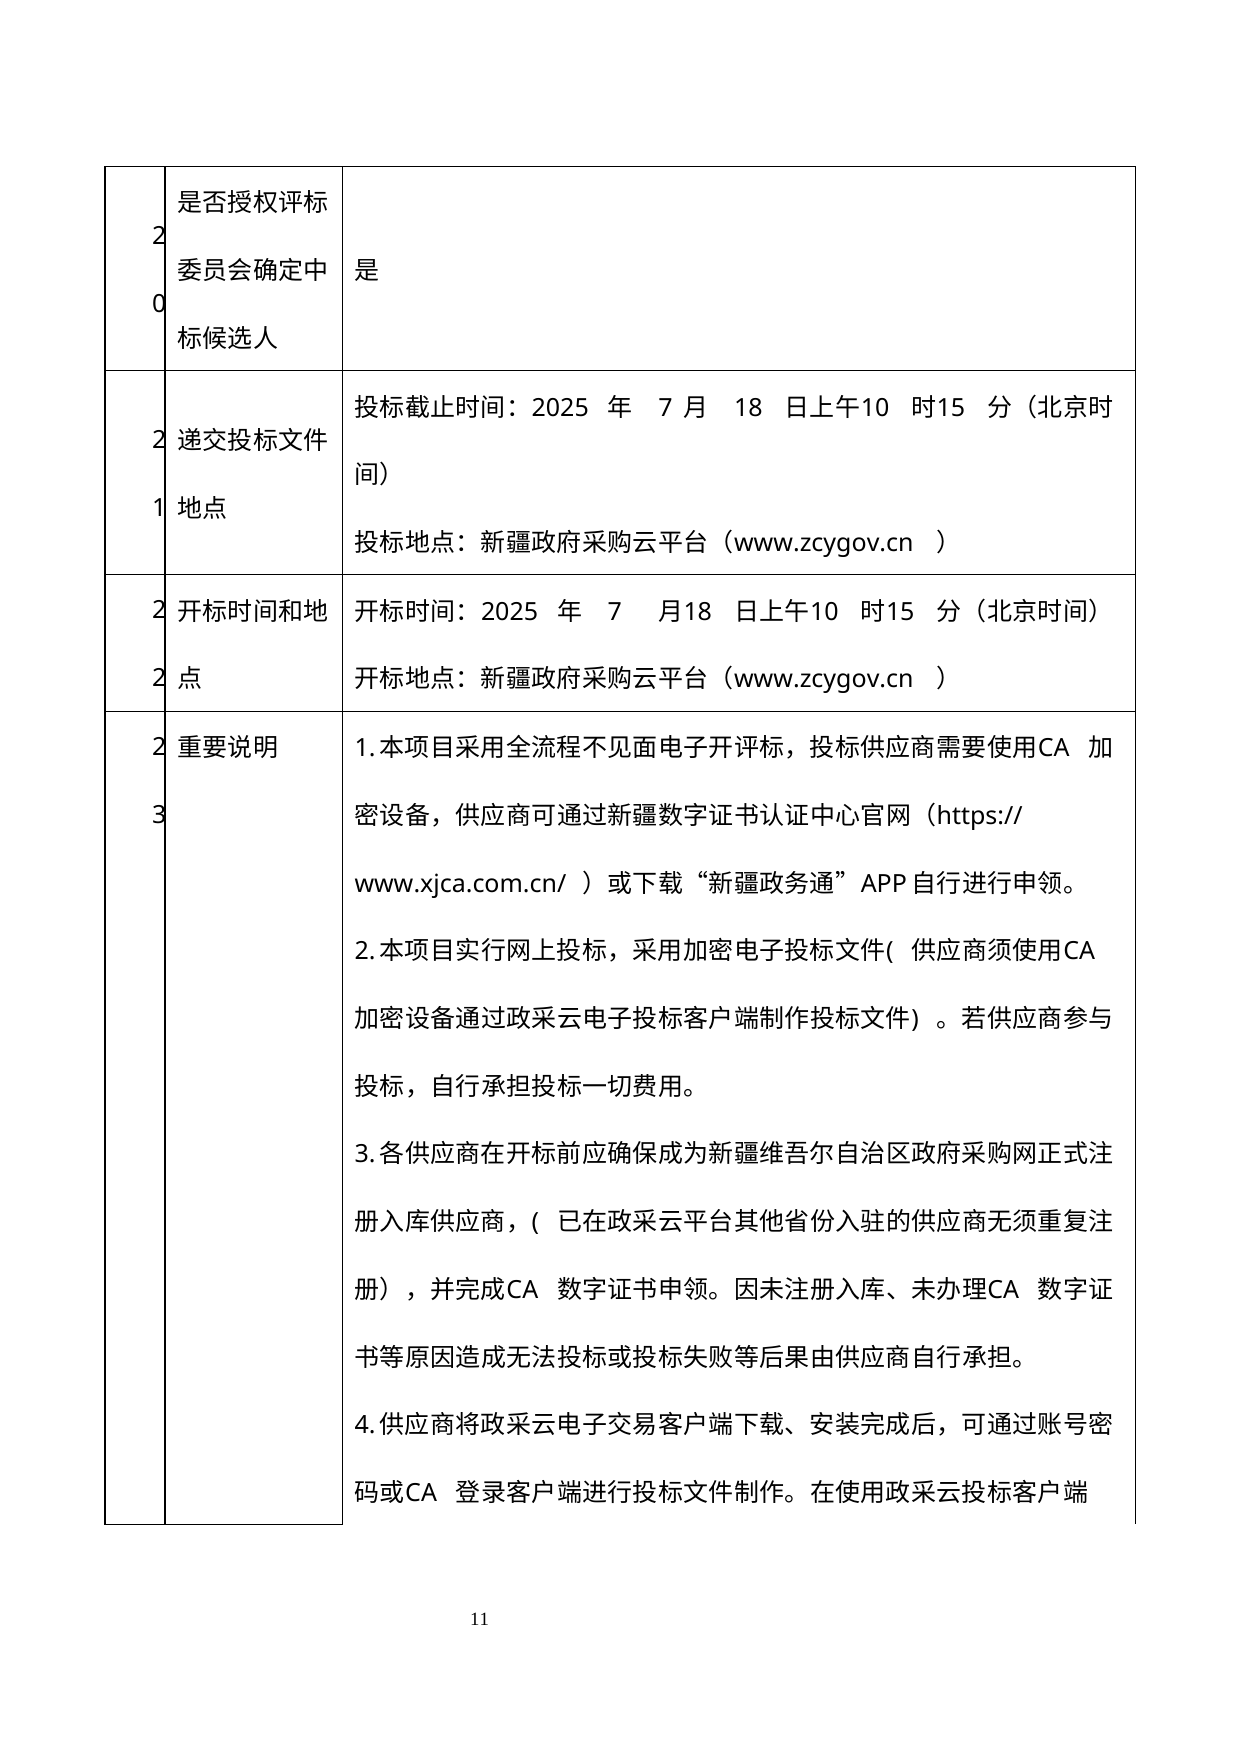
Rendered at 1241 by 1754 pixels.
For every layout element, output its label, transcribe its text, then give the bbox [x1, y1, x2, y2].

table_cell 投标截止时间：2025年 7 月 18 日上午10时15分（北京时间） 投标地点：新疆政府采购云平台（www.zcygov.cn） [343, 371, 1135, 574]
table_cell 21 [106, 371, 164, 574]
table_cell 是 [343, 167, 1135, 370]
table_cell 递交投标文件地点 [166, 371, 342, 574]
table_cell 23 [106, 712, 164, 1524]
table_cell 重要说明 [166, 712, 342, 1524]
table_cell 是否授权评标委员会确定中标候选人 [166, 167, 342, 370]
table_cell 20 [106, 167, 164, 370]
table_cell 开标时间和地点 [166, 575, 342, 711]
table_cell 22 [106, 575, 164, 711]
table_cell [343, 712, 1135, 1524]
table_cell 开标时间：2025年 7 月18 日上午10时15分（北京时间） 开标地点：新疆政府采购云平台（www.zcygov.cn） [343, 575, 1135, 711]
